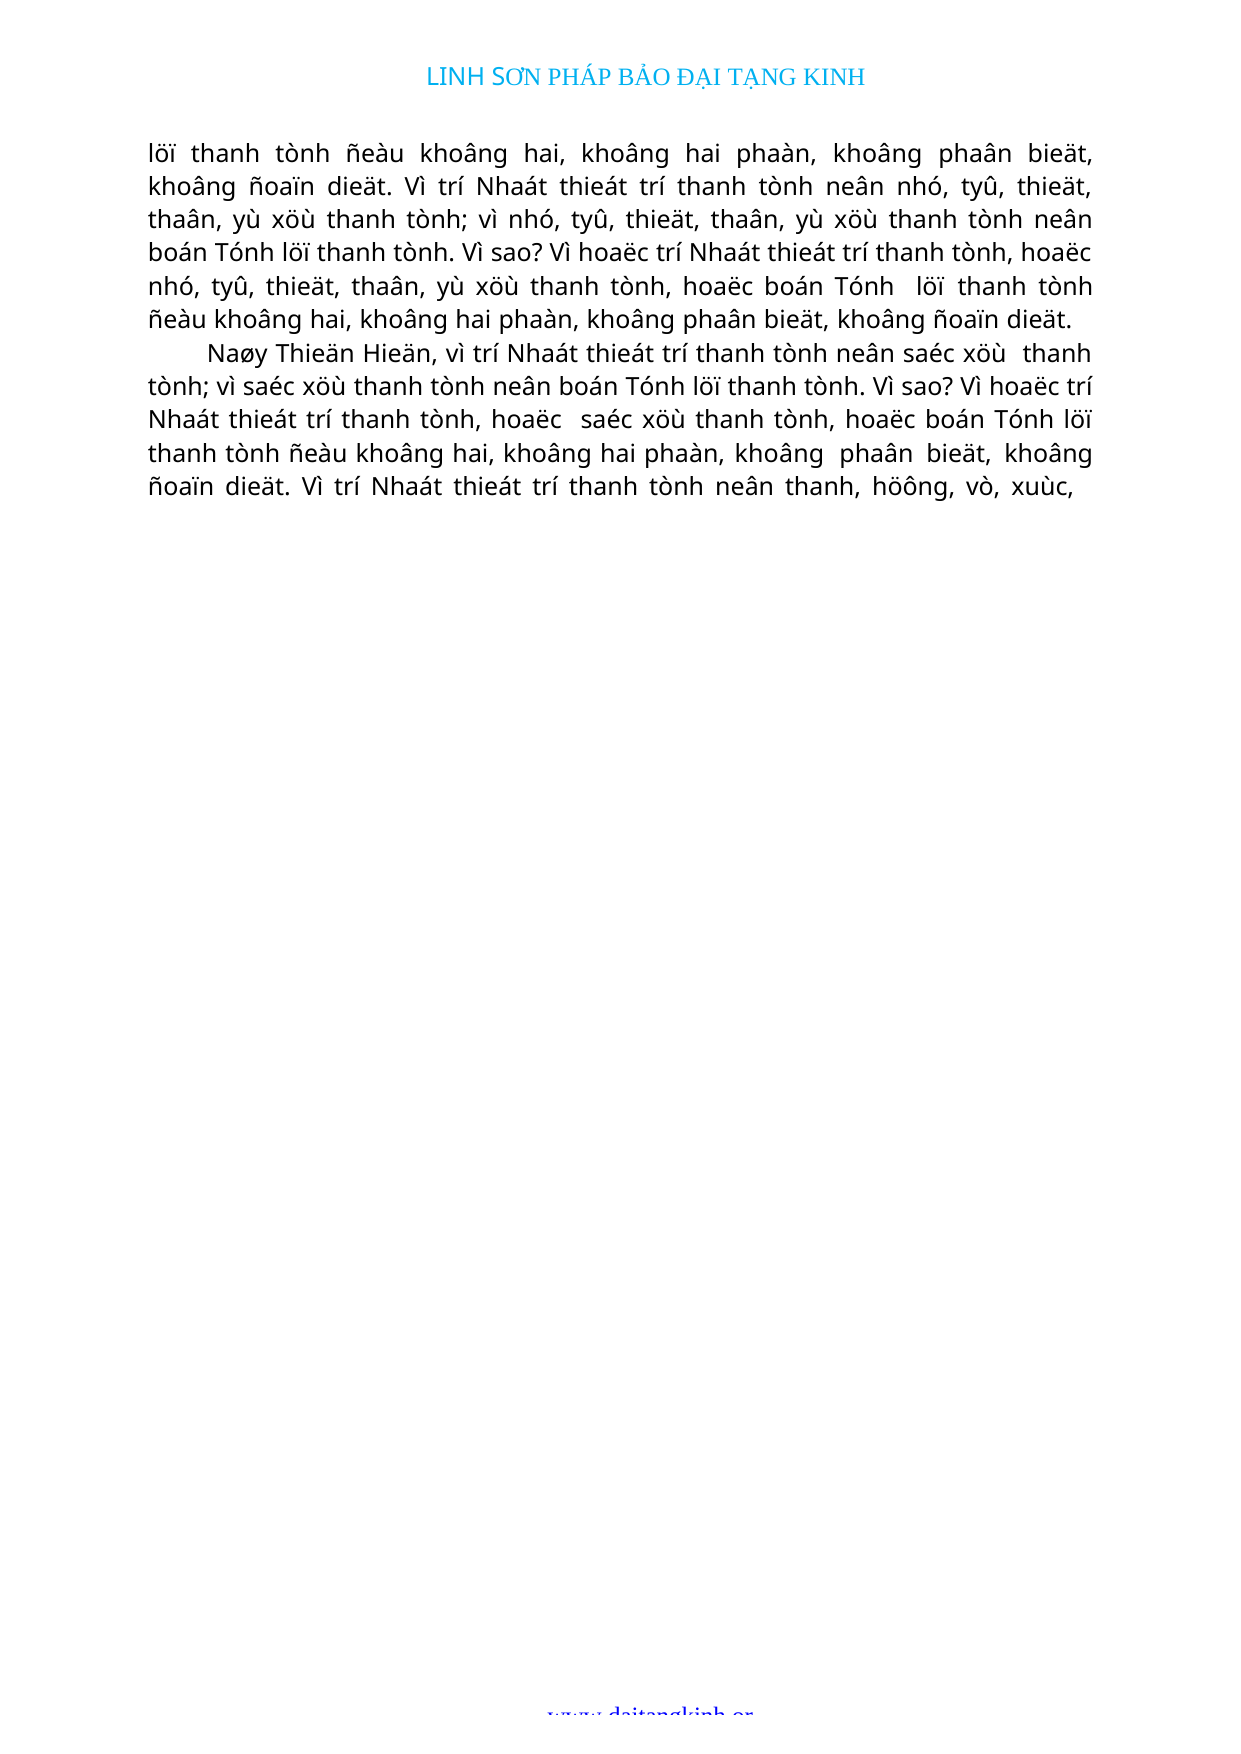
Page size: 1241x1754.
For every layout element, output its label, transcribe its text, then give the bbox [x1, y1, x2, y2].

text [148, 135, 1093, 336]
text Naøy Thieän Hieän, vì trí Nhaát thieát trí thanh tònh neân saéc xöù thanh tònh; vì saéc xöù thanh tònh neân boán Tónh löï thanh tònh. Vì sao? Vì hoaëc trí Nhaát thieát trí thanh tònh, hoaëc saéc xöù thanh tònh, hoaëc boán Tónh löï thanh tònh ñeàu khoâng hai, khoâng hai phaàn, khoâng phaân bieät, khoâng ñoaïn dieät. Vì trí Nhaát thieát trí thanh tònh neân thanh, höông, vò, xuùc, [148, 336, 1093, 503]
